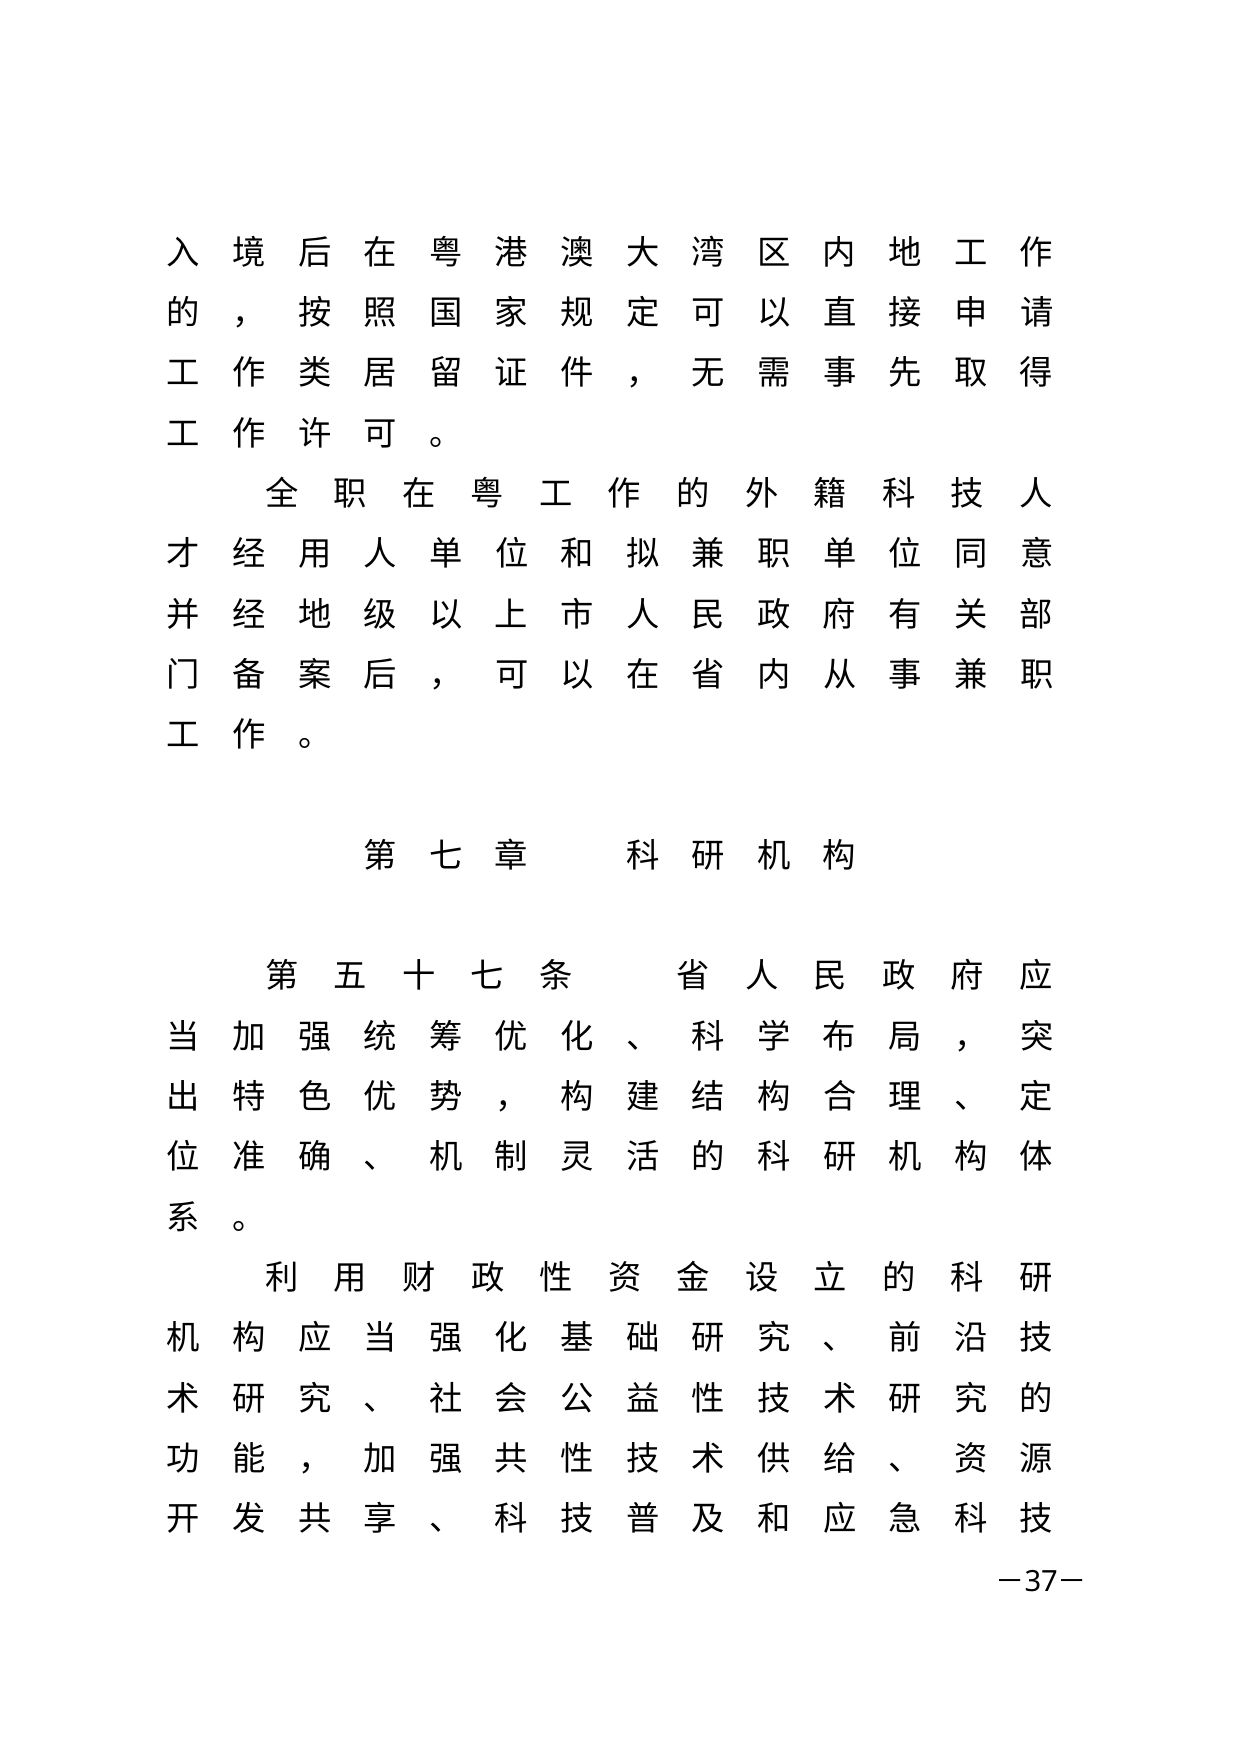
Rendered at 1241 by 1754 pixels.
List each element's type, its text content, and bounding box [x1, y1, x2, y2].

text 全职在粤工作的外籍科技人才经用人单位和拟兼职单位同意并经地级以上市人民政府有关部门备案后，可以在省内从事兼职工作。 [167, 461, 1085, 762]
text 持人才签证的外籍科技人才入境后在粤港澳大湾区内地工作的，按照国家规定可以直接申请工作类居留证件，无需事先取得工作许可。 [167, 219, 1085, 461]
text 利用财政性资金设立的科研机构应当强化基础研究、前沿技术研究、社会公益性技术研究的功能，加强共性技术供给、资源开发共享、科技普及和应急科技支撑等公共服务。 [167, 1245, 1085, 1546]
text 第七章 科研机构 [167, 823, 1085, 883]
text 第五十七条 省人民政府应当加强统筹优化、科学布局，突出特色优势，构建结构合理、定位准确、机制灵活的科研机构体系。 [167, 943, 1085, 1245]
